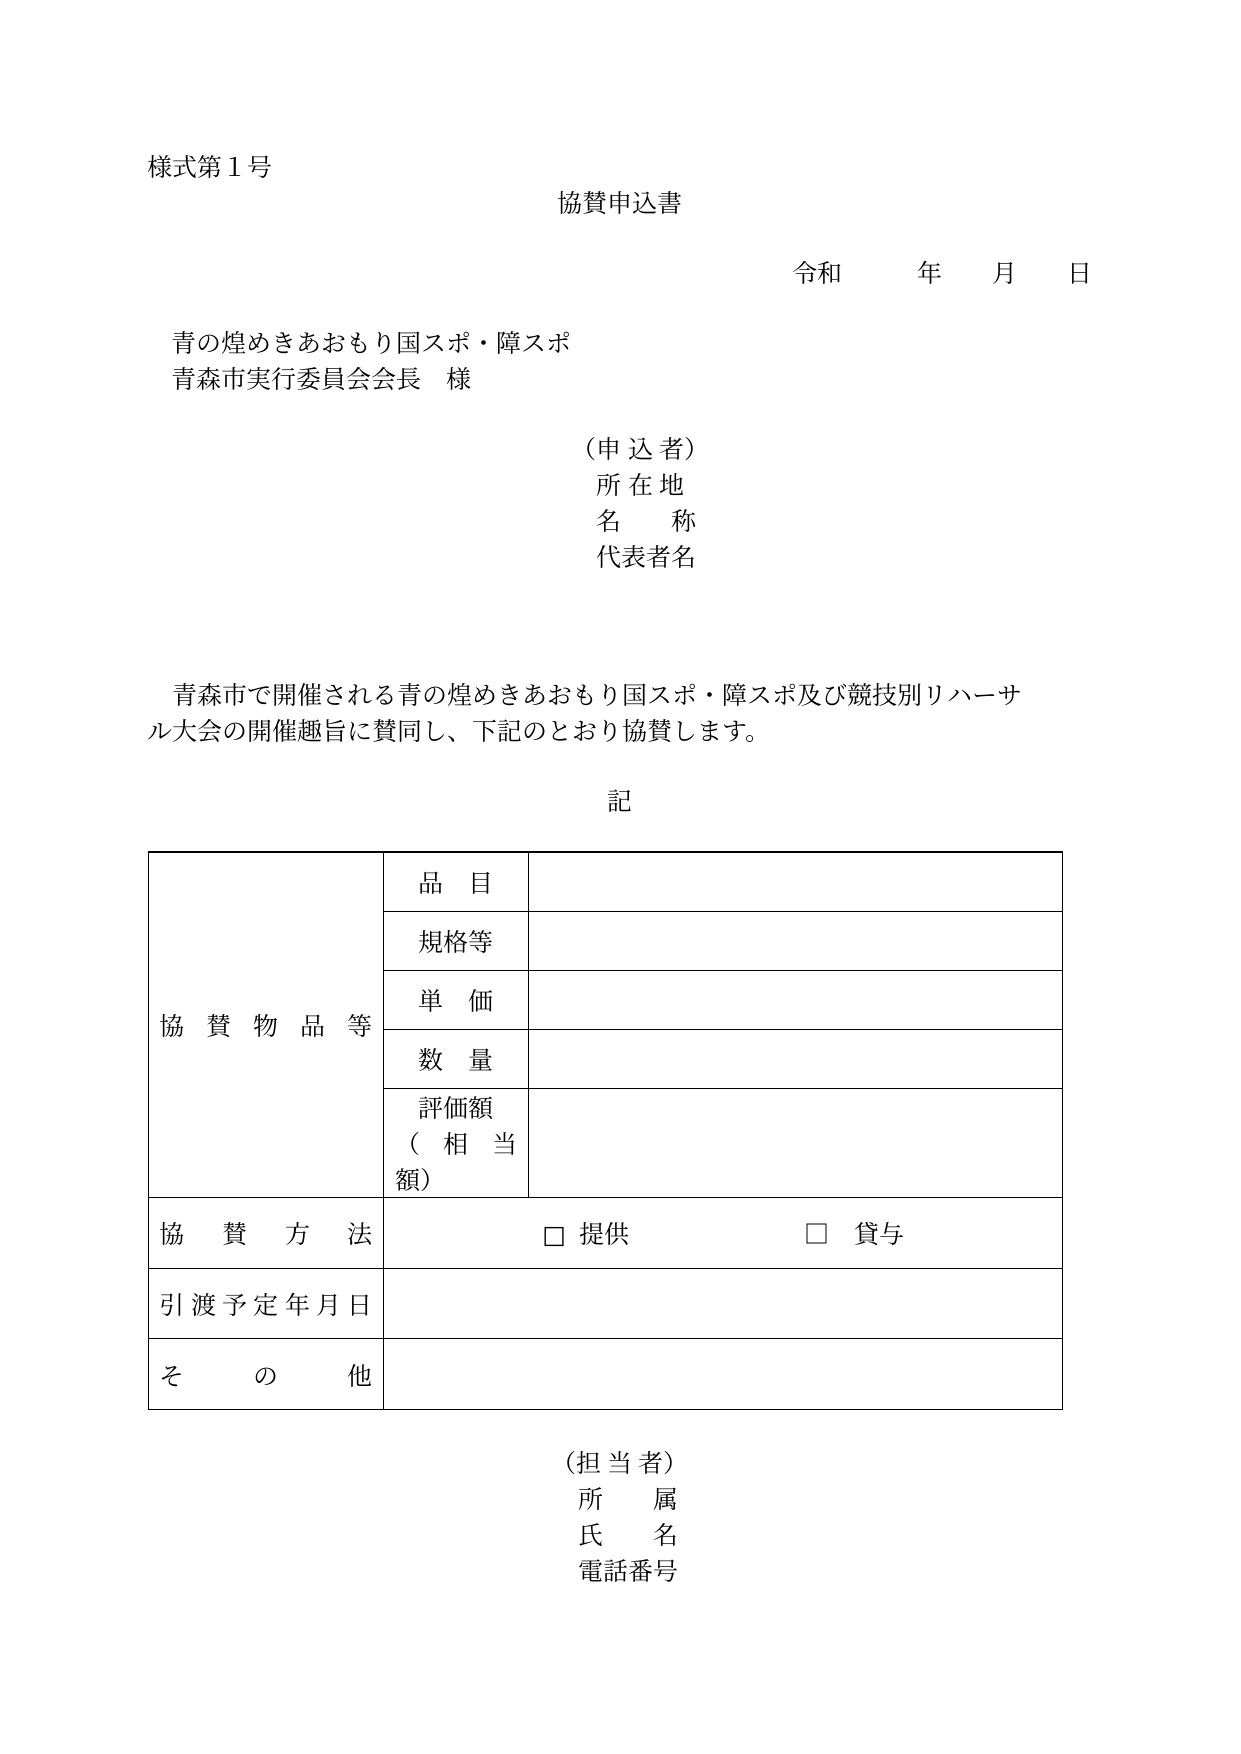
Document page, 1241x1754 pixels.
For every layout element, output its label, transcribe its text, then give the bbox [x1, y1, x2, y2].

table_header 品 目 [384, 853, 528, 911]
table_cell 協賛方法 [149, 1198, 383, 1267]
table_cell [384, 1339, 1062, 1409]
table_cell 評価額 （相当額） [384, 1089, 528, 1197]
text 所 在 地 [171, 466, 1042, 501]
table_cell [384, 1269, 1062, 1338]
text 様式第１号 [148, 148, 1092, 184]
text 青森市で開催される青の煌めきあおもり国スポ・障スポ及び競技別リハーサル大会の開催趣旨に賛同し、下記のとおり協賛します。 [148, 676, 1042, 747]
table_cell [529, 1089, 1062, 1197]
table_cell [529, 1030, 1062, 1088]
text 所 属 [148, 1480, 1092, 1516]
text 名 称 [171, 501, 1042, 537]
table_cell 単 価 [384, 971, 528, 1029]
text 氏 名 [148, 1516, 1092, 1552]
text 青森市実行委員会会長 様 [171, 359, 1042, 396]
text 代表者名 [171, 537, 1042, 573]
table_cell その他 [149, 1339, 383, 1409]
text 令和 年 月 日 [148, 254, 1092, 289]
text 青の煌めきあおもり国スポ・障スポ [171, 324, 1042, 359]
table_cell 数 量 [384, 1030, 528, 1088]
table_header 協賛物品等 [149, 853, 383, 1197]
table_cell 提供 □ 貸与 [384, 1198, 1062, 1267]
table_header [529, 853, 1062, 911]
table_cell 規格等 [384, 912, 528, 969]
text 電話番号 [148, 1552, 1092, 1588]
table_cell [529, 912, 1062, 969]
text 協賛申込書 [148, 184, 1092, 219]
text （担 当 者） [148, 1444, 1092, 1480]
table_cell [529, 971, 1062, 1029]
text （申 込 者） [171, 429, 1042, 466]
table_cell 引渡予定年月日 [149, 1269, 383, 1338]
text 記 [148, 781, 1092, 817]
